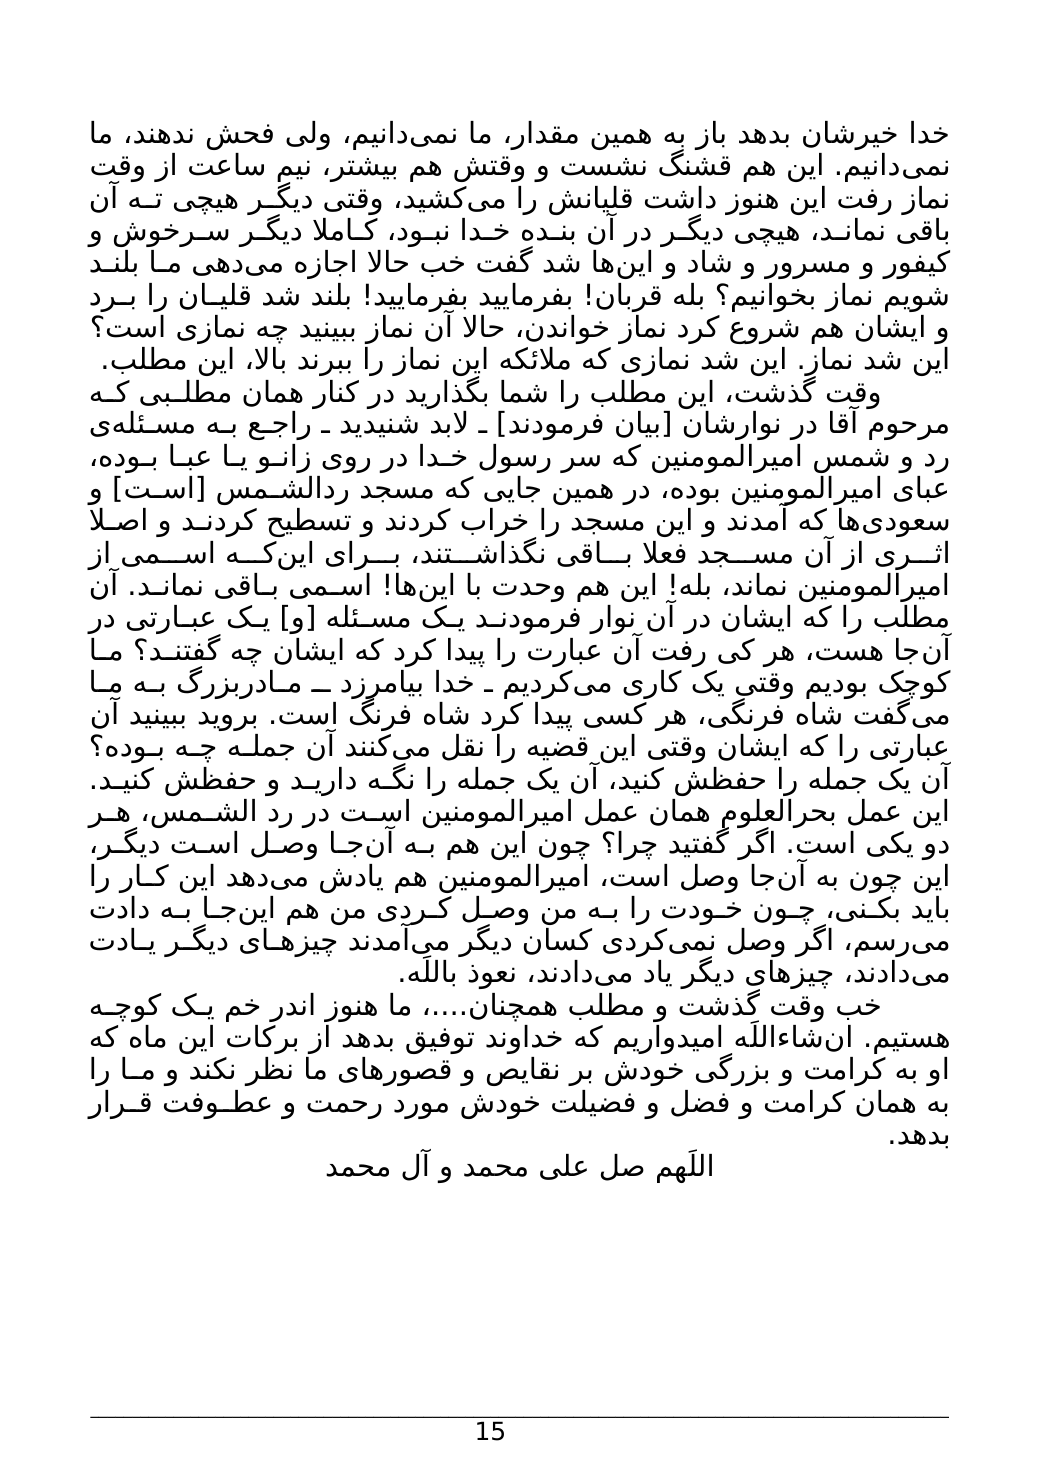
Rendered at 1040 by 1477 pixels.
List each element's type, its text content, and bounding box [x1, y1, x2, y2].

text خب وقت گذشت و مطلب همچنان....، ما هنوز اندر خم یک کوچه هستیم. ان‌شاءاللَه امیدواریم که خداوند توفیق بدهد از برکات این ماه که او به کرامت و بزرگی خودش بر نقایص و قصورهای ما نظر نکند و ما را به همان کرامت و فضل و فضیلت خودش مورد رحمت و عطوفت قرار بدهد. [89, 990, 951, 1151]
text اللَهم صل علی محمد و آل محمد [89, 1151, 951, 1183]
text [89, 118, 951, 376]
text وقت گذشت، این مطلب را شما بگذارید در کنار همان مطلبی که مرحوم آقا در نوارشان [بیان فرمودند] ـ لابد شنیدید ـ راجع به مسئله‌ی رد و شمس امیرالمومنین که سر رسول خدا در روی زانو یا عبا بوده، عبای امیرالمومنین بوده، در همین جایی که مسجد ردالشمس [است] و سعودی‌ها که آمدند و این مسجد را خراب کردند و تسطیح کردند و اصلا اثری از آن مسجد فعلا باقی نگذاشتند، برای این‌که اسمی ‌از امیرالمومنین نماند، بله! این هم وحدت با این‌ها! اسمی ‌باقی نماند. آن مطلب را که ایشان در آن نوار فرمودند یک مسئله [و] یک عبارتی در آن‌جا هست، هر کی رفت آن عبارت را پیدا کرد که ایشان چه گفتند؟ ما کوچک بودیم وقتی یک کاری می‌کردیم ـ خدا بیامرزد ـ مادربزرگ به ما می‌گفت شاه فرنگی، هر کسی پیدا کرد شاه فرنگ است. بروید ببینید آن عبارتی را که ایشان وقتی این قضیه را نقل می‌کنند آن جمله چه بوده؟ آن یک جمله را حفظش کنید، آن یک جمله را نگه دارید و حفظش کنید. این عمل بحرالعلوم همان عمل امیرالمومنین است در رد الشمس، هر دو یکی است. اگر گفتید چرا؟ چون این هم به آن‌جا وصل است دیگر، این چون به آن‌جا وصل است، امیرالمومنین هم یادش می‌دهد این کار را باید بکنی، چون خودت را به من وصل کردی من هم این‌جا به دادت می‌رسم، اگر وصل نمی‌کردی کسان دیگر می‌آمدند چیزهای دیگر یادت می‌دادند، چیزهای دیگر یاد می‌دادند، نعوذ باللَه. [89, 376, 951, 990]
